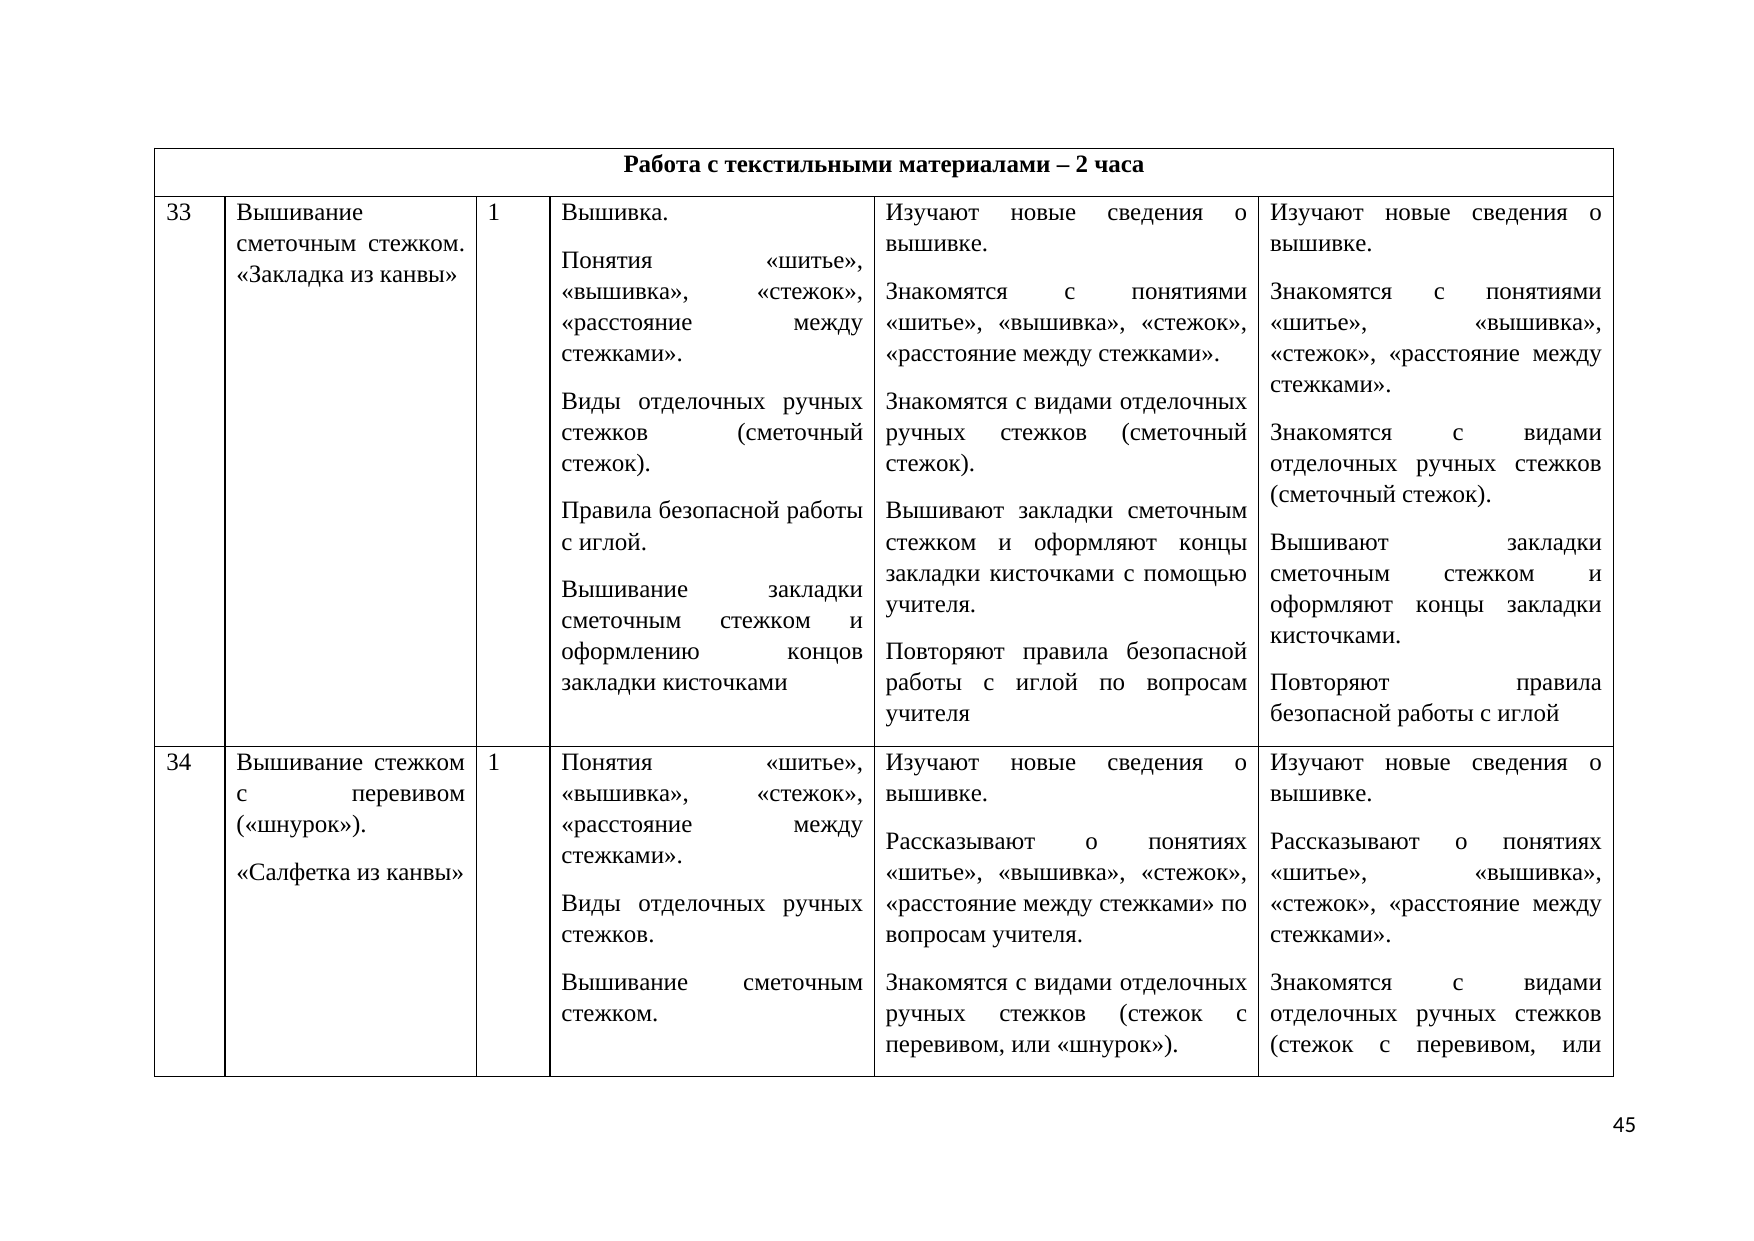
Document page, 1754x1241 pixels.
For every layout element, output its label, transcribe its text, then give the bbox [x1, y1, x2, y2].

table_cell Вышивание сметочным стежком. «Закладка из канвы» [226, 197, 476, 746]
table_cell 1 [477, 197, 549, 746]
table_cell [1259, 747, 1613, 1076]
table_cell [551, 747, 874, 1076]
table_cell Изучают новые сведения о вышивке. Знакомятся с понятиями «шитье», «вышивка», «стежок», «расстояние между стежками». Знакомятся с видами отделочных ручных стежков (сметочный стежок). Вышивают закладки сметочным стежком и оформляют концы закладки кисточками с помощью учителя. Повторяют правила безопасной работы с иглой по вопросам учителя [875, 197, 1258, 746]
table_cell Вышивка. Понятия «шитье», «вышивка», «стежок», «расстояние между стежками». Виды отделочных ручных стежков (сметочный стежок). Правила безопасной работы с иглой. Вышивание закладки сметочным стежком и оформлению концов закладки кисточками [551, 197, 874, 746]
table_cell 33 [155, 197, 224, 746]
table_header Работа с текстильными материалами – 2 часа [155, 149, 1613, 196]
table_cell 1 [477, 747, 549, 1076]
table_cell 34 [155, 747, 224, 1076]
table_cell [226, 747, 476, 1076]
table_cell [875, 747, 1258, 1076]
table_cell Изучают новые сведения о вышивке. Знакомятся с понятиями «шитье», «вышивка», «стежок», «расстояние между стежками». Знакомятся с видами отделочных ручных стежков (сметочный стежок). Вышивают закладки сметочным стежком и оформляют концы закладки кисточками. Повторяют правила безопасной работы с иглой [1259, 197, 1613, 746]
